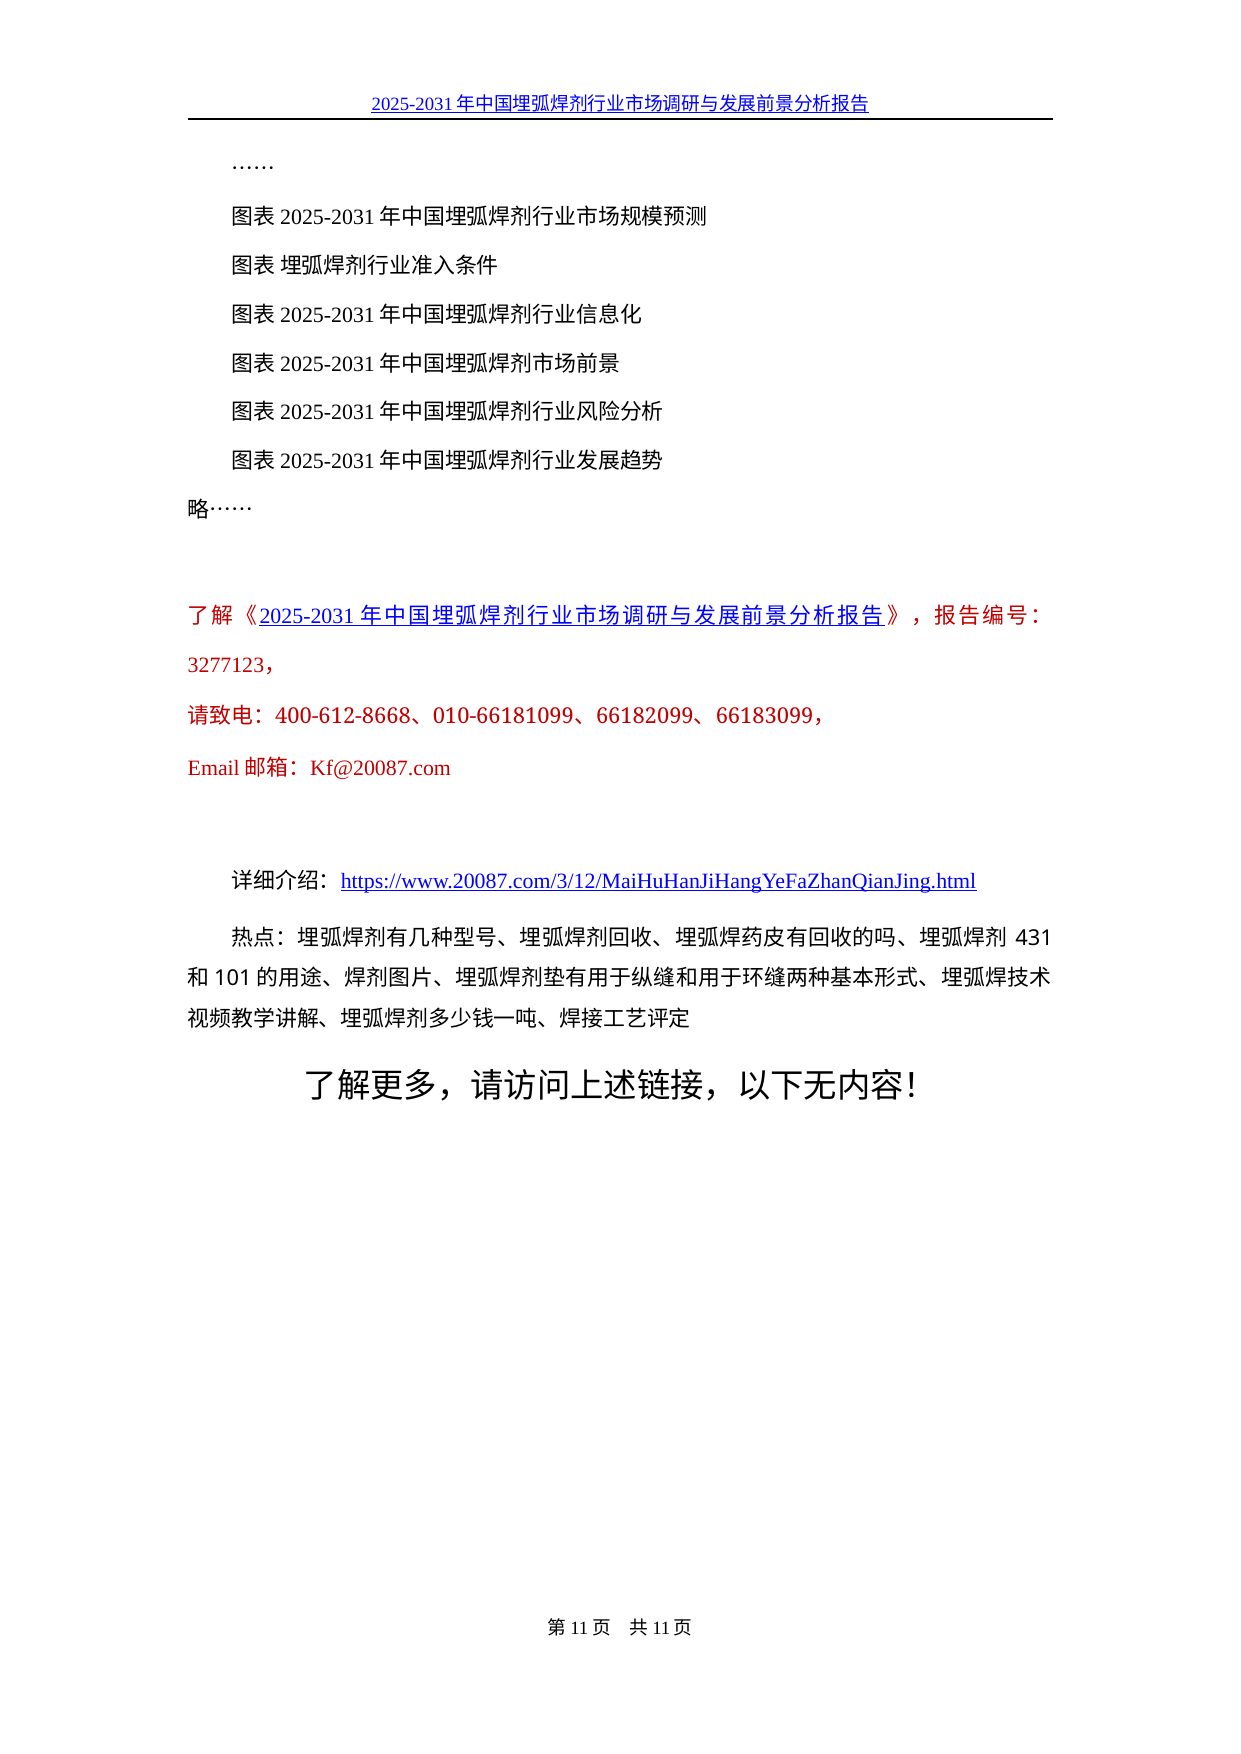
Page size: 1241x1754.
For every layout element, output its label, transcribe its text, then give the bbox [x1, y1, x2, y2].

title 了解更多，请访问上述链接，以下无内容！ [187, 1051, 1053, 1116]
text 详细介绍：https://www.20087.com/3/12/MaiHuHanJiHangYeFaZhanQianJing.html [187, 863, 1053, 895]
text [187, 150, 1053, 524]
text 了解《2025-2031年中国埋弧焊剂行业市场调研与发展前景分析报告》，报告编号：3277123， [187, 598, 1053, 679]
text 请致电：400-612-8668、010-66181099、66182099、66183099， [187, 698, 1053, 731]
text Email邮箱：Kf@20087.com [187, 750, 1053, 782]
text 热点：埋弧焊剂有几种型号、埋弧焊剂回收、埋弧焊药皮有回收的吗、埋弧焊剂431和101的用途、焊剂图片、埋弧焊剂垫有用于纵缝和用于环缝两种基本形式、埋弧焊技术视频教学讲解、埋弧焊剂多少钱一吨、焊接工艺评定 [187, 919, 1053, 1033]
